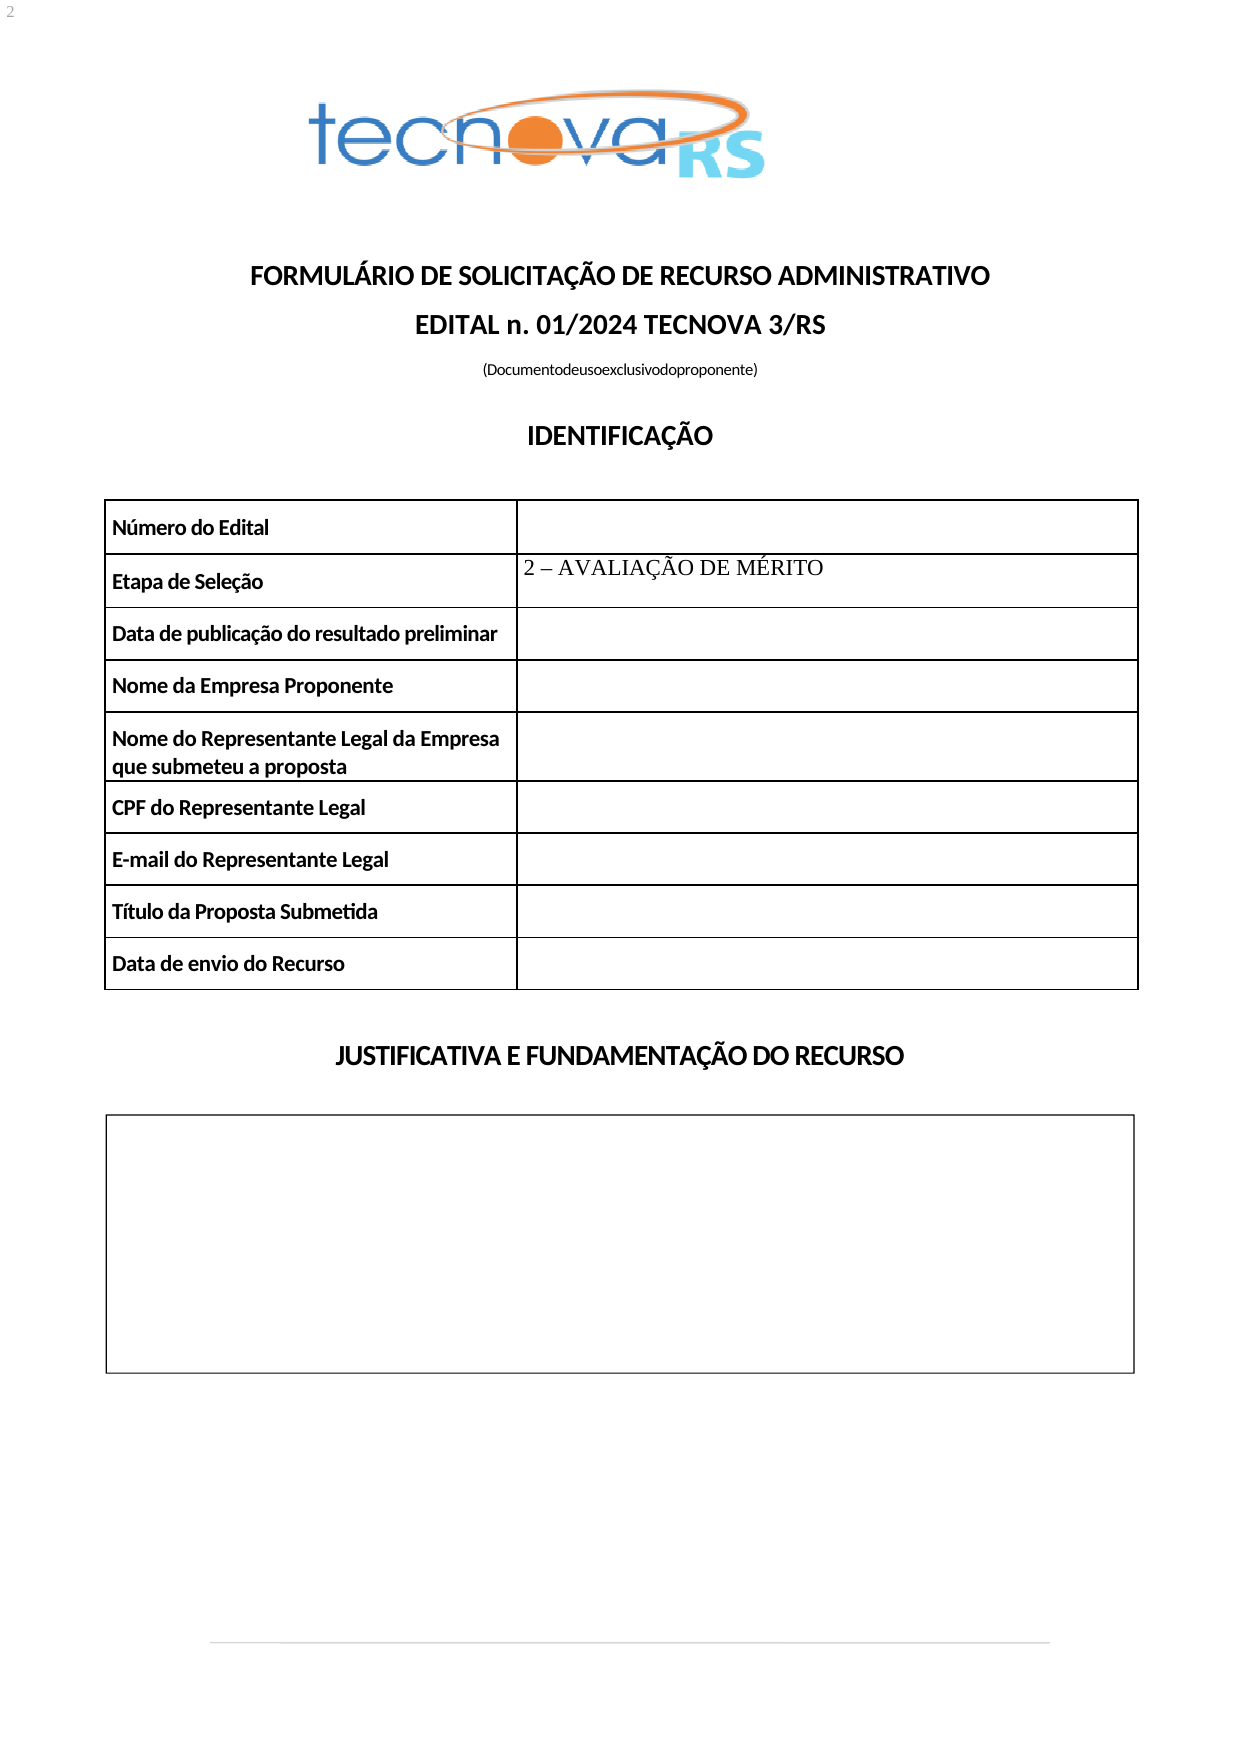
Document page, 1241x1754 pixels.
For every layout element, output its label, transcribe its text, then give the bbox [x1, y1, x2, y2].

table_cell [518, 834, 1137, 884]
table_cell E-mail do Representante Legal [106, 834, 516, 884]
text IDENTIFICAÇÃO [181, 417, 1060, 453]
table_cell Data de publicação do resultado preliminar [106, 608, 516, 659]
table_header Número do Edital [106, 501, 516, 553]
table_cell [518, 661, 1137, 711]
table_cell [518, 938, 1137, 988]
table_cell Título da Proposta Submetida [106, 886, 516, 936]
table_cell [518, 608, 1137, 659]
picture [298, 63, 772, 202]
table_cell Nome do Representante Legal da Empresa que submeteu a proposta [106, 713, 516, 780]
table_cell Etapa de Seleção [106, 555, 516, 607]
table_header [518, 501, 1137, 553]
table_cell Data de envio do Recurso [106, 938, 516, 988]
table_cell Nome da Empresa Proponente [106, 661, 516, 711]
text FORMULÁRIO DE SOLICITAÇÃO DE RECURSO ADMINISTRATIVO [181, 257, 1060, 292]
table_cell 2 – AVALIAÇÃO DE MÉRITO [518, 555, 1137, 607]
text EDITAL n. 01/2024 TECNOVA 3/RS [181, 306, 1060, 341]
table_cell [518, 886, 1137, 936]
table_cell [518, 782, 1137, 832]
text (Documentodeusoexclusivodoproponente) [181, 359, 1060, 379]
table_cell [518, 713, 1137, 780]
table_cell CPF do Representante Legal [106, 782, 516, 832]
text JUSTIFICATIVA E FUNDAMENTAÇÃO DO RECURSO [181, 1037, 1059, 1072]
